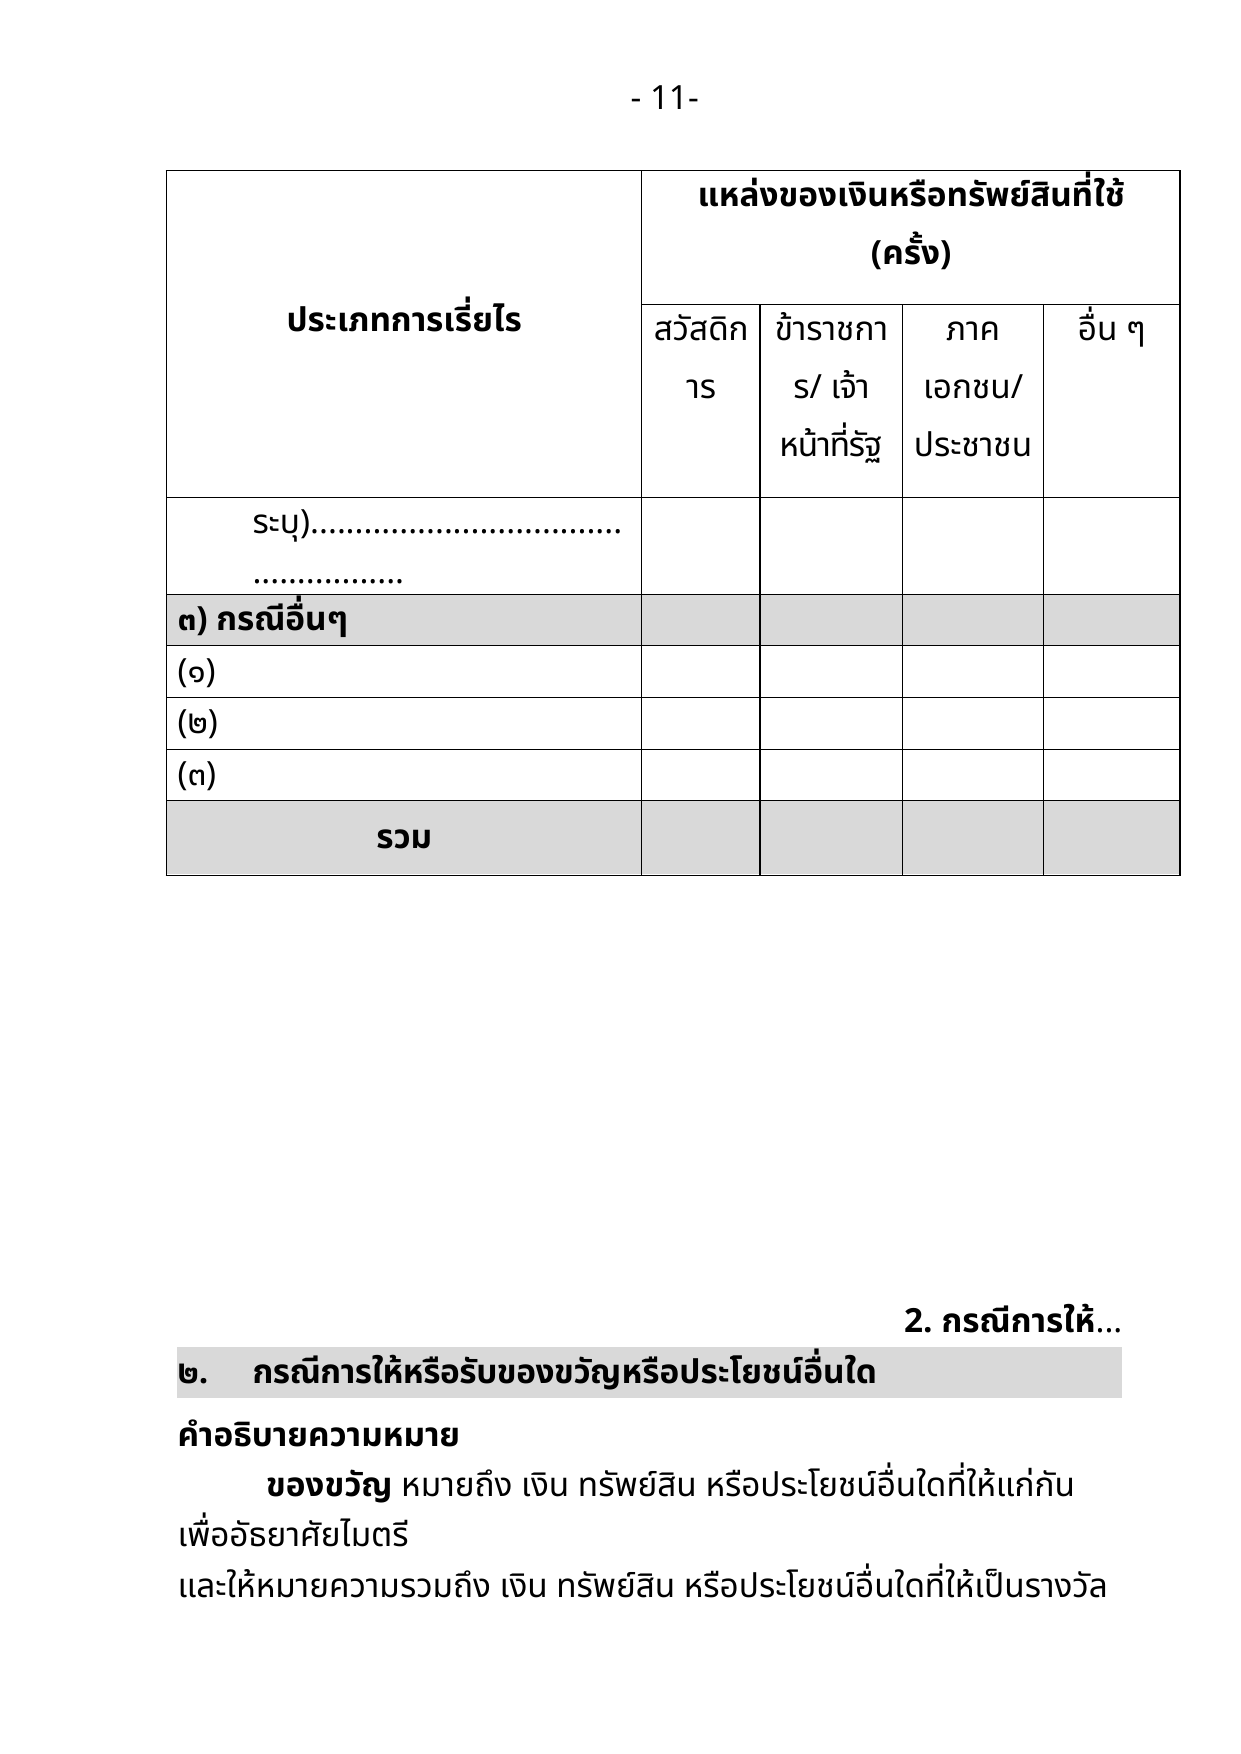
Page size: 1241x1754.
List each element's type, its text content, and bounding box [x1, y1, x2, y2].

table_cell [1044, 750, 1179, 800]
table_cell [903, 750, 1043, 800]
table_cell ข้าราชการ/ เจ้าหน้าที่รัฐ [761, 305, 902, 497]
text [177, 1461, 1122, 1612]
table_cell สวัสดิการ [642, 305, 759, 497]
table_cell [903, 698, 1043, 749]
table_cell อื่น ๆ [1044, 305, 1179, 497]
table_cell [761, 750, 902, 800]
table_cell [903, 498, 1043, 594]
table_cell [761, 698, 902, 749]
table_cell [761, 801, 902, 874]
table_cell [1044, 595, 1179, 645]
table_cell [903, 646, 1043, 697]
table_cell [903, 801, 1043, 874]
table_cell ภาคเอกชน/ ประชาชน [903, 305, 1043, 497]
table_cell (๒) [167, 698, 641, 749]
table_cell [1044, 698, 1179, 749]
table_cell [642, 498, 759, 594]
table_cell [642, 595, 759, 645]
table_cell [642, 646, 759, 697]
table_cell (๑) [167, 646, 641, 697]
table_cell ๓) กรณีอื่นๆ [167, 595, 641, 645]
table_cell [642, 698, 759, 749]
table_cell [1044, 646, 1179, 697]
text คำอธิบายความหมาย [177, 1411, 1122, 1461]
table_cell [903, 595, 1043, 645]
table_cell [1044, 498, 1179, 594]
table_cell [1044, 801, 1179, 874]
table_cell [642, 750, 759, 800]
text ๒. กรณีการให้หรือรับของขวัญหรือประโยชน์อื่นใด [177, 1347, 1122, 1398]
table_header แหล่งของเงินหรือทรัพย์สินที่ใช้ (ครั้ง) [642, 171, 1179, 304]
table_cell [761, 595, 902, 645]
table_cell [642, 801, 759, 874]
table_cell รวม [167, 801, 641, 874]
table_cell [167, 498, 641, 594]
table_header ประเภทการเรี่ยไร [167, 171, 641, 497]
table_cell (๓) [167, 750, 641, 800]
table_cell [761, 646, 902, 697]
table_cell [761, 498, 902, 594]
list กรณีการให้... [215, 1297, 1122, 1347]
